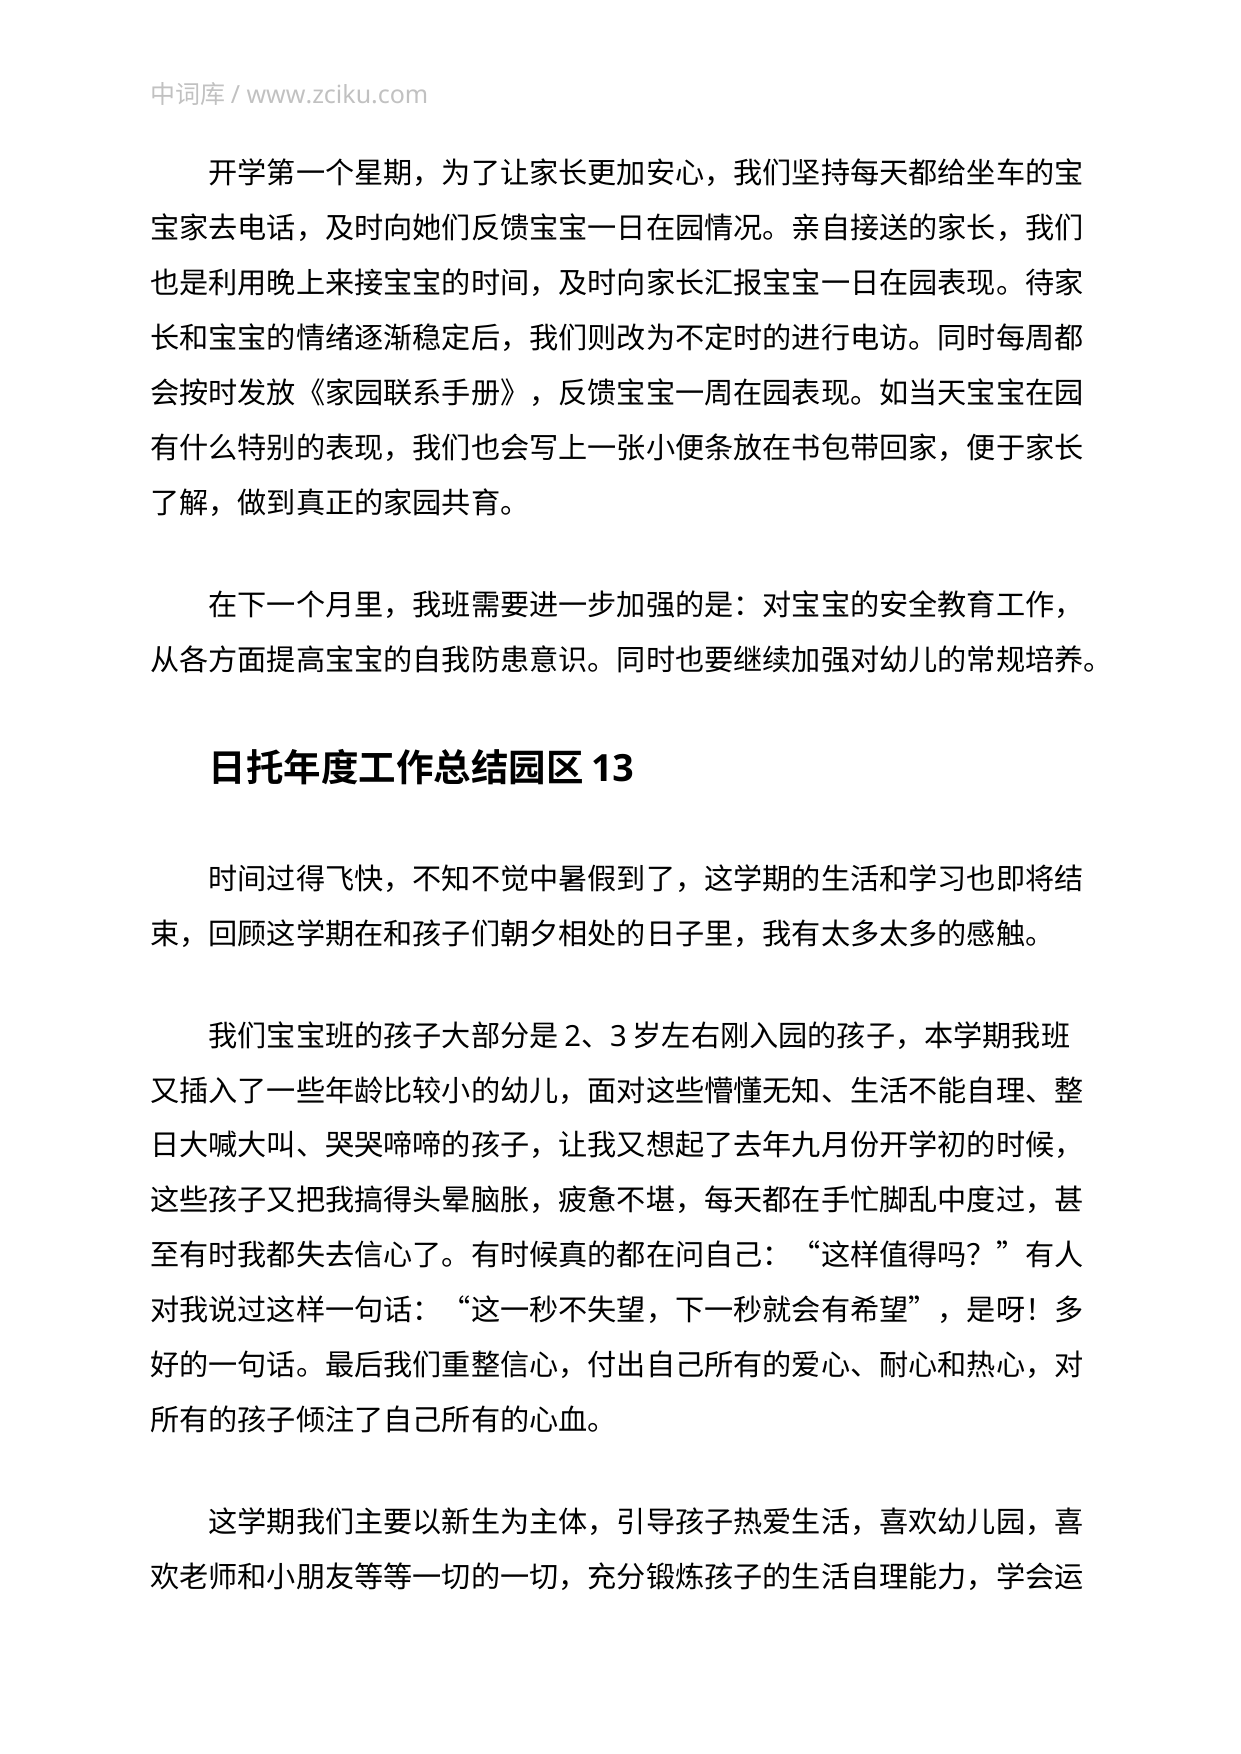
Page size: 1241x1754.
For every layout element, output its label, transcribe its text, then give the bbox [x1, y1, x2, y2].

text 开学第一个星期，为了让家长更加安心，我们坚持每天都给坐车的宝宝家去电话，及时向她们反馈宝宝一日在园情况。亲自接送的家长，我们也是利用晚上来接宝宝的时间，及时向家长汇报宝宝一日在园表现。待家长和宝宝的情绪逐渐稳定后，我们则改为不定时的进行电访。同时每周都会按时发放《家园联系手册》，反馈宝宝一周在园表现。如当天宝宝在园有什么特别的表现，我们也会写上一张小便条放在书包带回家，便于家长了解，做到真正的家园共育。 [150, 150, 1090, 522]
text 时间过得飞快，不知不觉中暑假到了，这学期的生活和学习也即将结束，回顾这学期在和孩子们朝夕相处的日子里，我有太多太多的感触。 [150, 855, 1090, 953]
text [150, 1498, 1090, 1595]
text 我们宝宝班的孩子大部分是2、3岁左右刚入园的孩子，本学期我班又插入了一些年龄比较小的幼儿，面对这些懵懂无知、生活不能自理、整日大喊大叫、哭哭啼啼的孩子，让我又想起了去年九月份开学初的时候，这些孩子又把我搞得头晕脑胀，疲惫不堪，每天都在手忙脚乱中度过，甚至有时我都失去信心了。有时候真的都在问自己：“这样值得吗？”有人对我说过这样一句话：“这一秒不失望，下一秒就会有希望”，是呀！多好的一句话。最后我们重整信心，付出自己所有的爱心、耐心和热心，对所有的孩子倾注了自己所有的心血。 [150, 1012, 1090, 1439]
text 在下一个月里，我班需要进一步加强的是：对宝宝的安全教育工作，从各方面提高宝宝的自我防患意识。同时也要继续加强对幼儿的常规培养。 [150, 581, 1090, 678]
text 日托年度工作总结园区13 [150, 738, 1090, 792]
